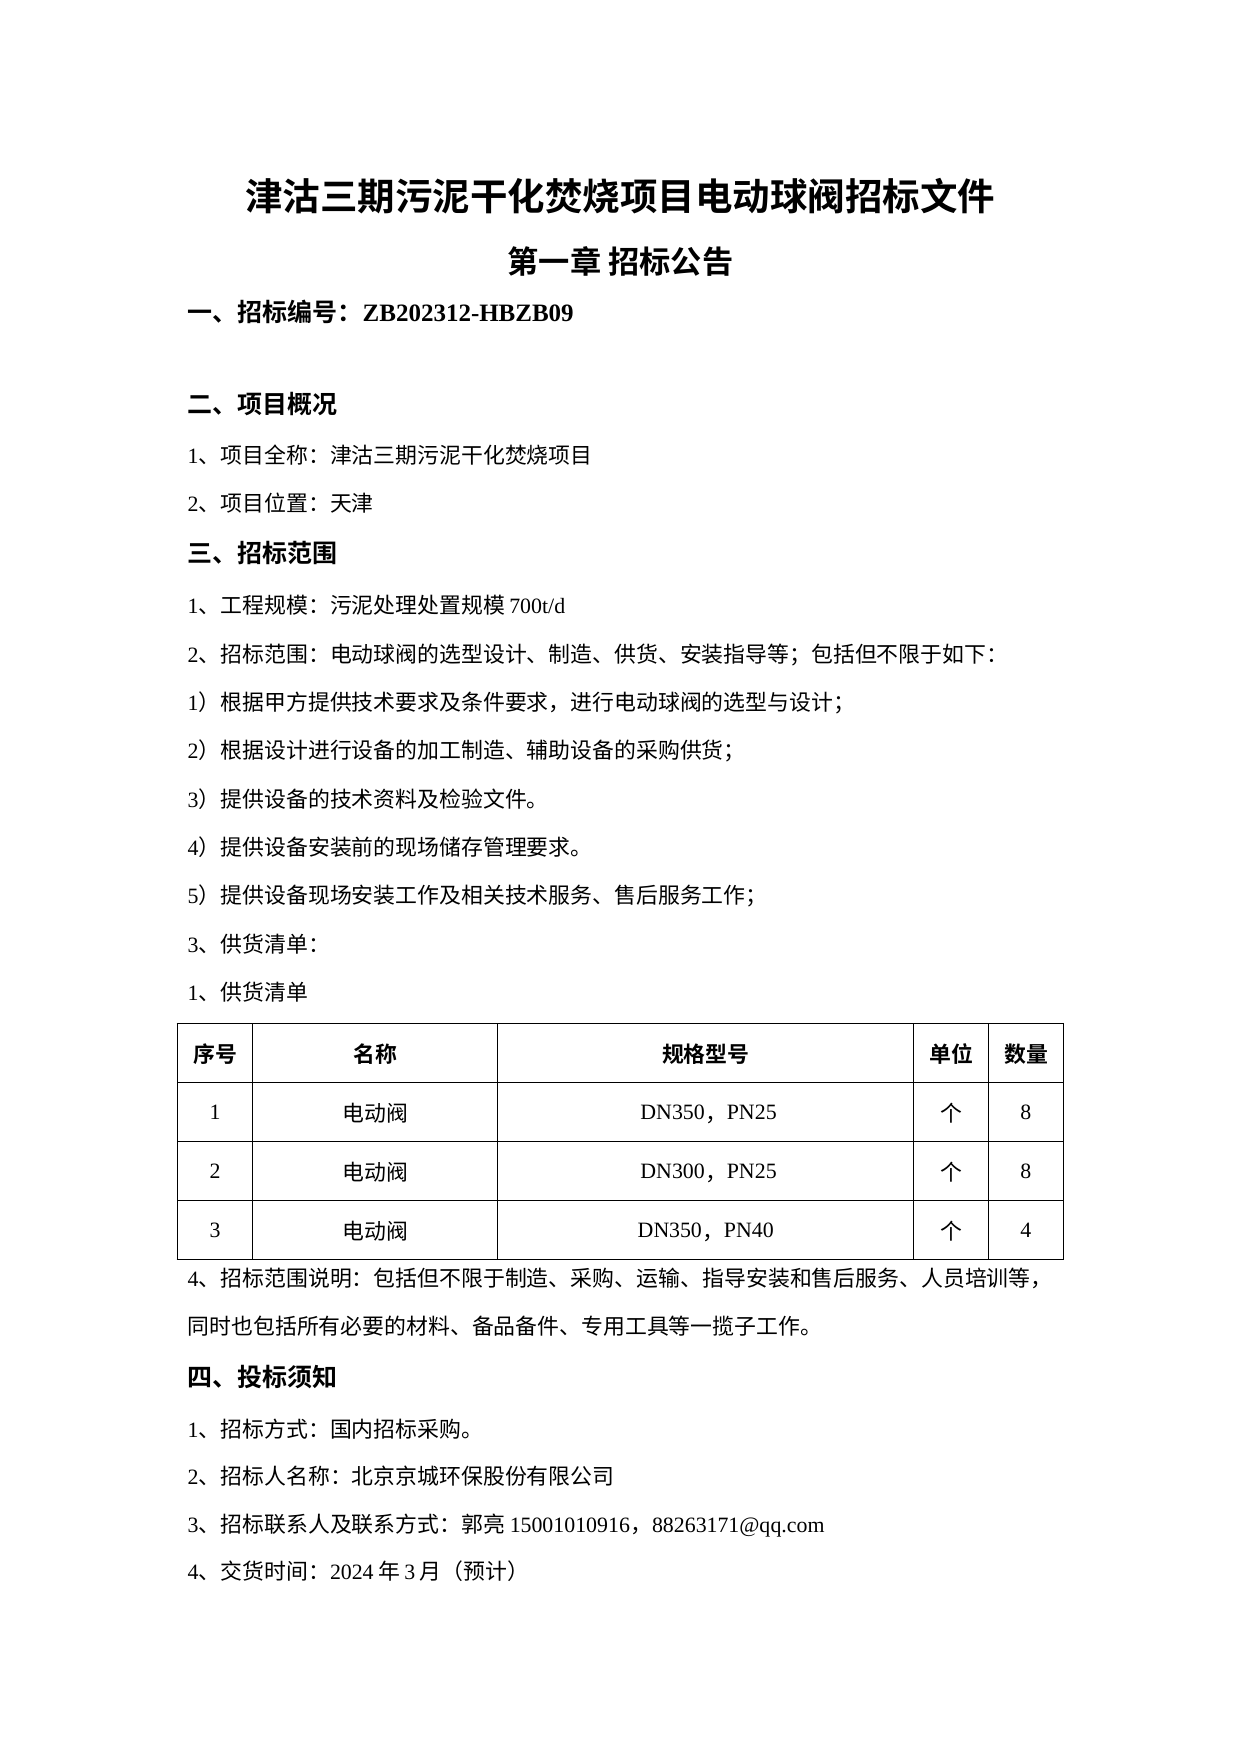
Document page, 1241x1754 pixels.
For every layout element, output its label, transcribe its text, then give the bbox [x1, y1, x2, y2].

text 5）提供设备现场安装工作及相关技术服务、售后服务工作； [187, 878, 1053, 910]
table_cell 2 [178, 1142, 252, 1200]
table_cell DN350，PN40 [498, 1201, 913, 1259]
text 1）根据甲方提供技术要求及条件要求，进行电动球阀的选型与设计； [187, 684, 1053, 717]
table_cell 电动阀 [253, 1083, 497, 1141]
table_cell 电动阀 [253, 1142, 497, 1200]
text 1、招标方式：国内招标采购。 [187, 1412, 1053, 1443]
text 4）提供设备安装前的现场储存管理要求。 [187, 829, 1053, 862]
table_cell 个 [914, 1142, 988, 1200]
table_cell DN300，PN25 [498, 1142, 913, 1200]
table_header 数量 [989, 1024, 1063, 1082]
text 2、项目位置：天津 [187, 486, 1053, 518]
text 3）提供设备的技术资料及检验文件。 [187, 781, 1053, 814]
text 1、工程规模：污泥处理处置规模700t/d [187, 588, 1053, 620]
table_cell 4 [989, 1201, 1063, 1259]
table_header 规格型号 [498, 1024, 913, 1082]
table_header 名称 [253, 1024, 497, 1082]
text 4、交货时间：2024年3月（预计） [187, 1554, 1053, 1586]
table_header 单位 [914, 1024, 988, 1082]
subtitle 第一章 招标公告 [187, 227, 1053, 292]
text 1、项目全称：津沽三期污泥干化焚烧项目 [187, 438, 1053, 470]
table_cell DN350，PN25 [498, 1083, 913, 1141]
table_cell 个 [914, 1201, 988, 1259]
text 1、供货清单 [187, 974, 1053, 1007]
text 3、招标联系人及联系方式：郭亮 15001010916，88263171@qq.com [187, 1507, 1053, 1538]
text 2）根据设计进行设备的加工制造、辅助设备的采购供货； [187, 733, 1053, 765]
table_cell 电动阀 [253, 1201, 497, 1259]
table_cell 8 [989, 1142, 1063, 1200]
table_cell 3 [178, 1201, 252, 1259]
list 招标范围说明：包括但不限于制造、采购、运输、指导安装和售后服务、人员培训等，同时也包括所有必要的材料、备品备件、专用工具等一揽子工作。 [187, 1260, 1053, 1341]
table_cell 1 [178, 1083, 252, 1141]
subtitle 二、项目概况 [187, 384, 1053, 420]
text 3、供货清单： [187, 926, 1053, 959]
subtitle 三、招标范围 [187, 533, 1053, 570]
text 2、招标人名称：北京京城环保股份有限公司 [187, 1459, 1053, 1491]
text 津沽三期污泥干化焚烧项目电动球阀招标文件 [187, 162, 1053, 227]
table_cell 8 [989, 1083, 1063, 1141]
text 2、招标范围：电动球阀的选型设计、制造、供货、安装指导等；包括但不限于如下： [187, 636, 1053, 669]
table_header 序号 [178, 1024, 252, 1082]
table_cell 个 [914, 1083, 988, 1141]
subtitle 四、投标须知 [187, 1357, 1053, 1393]
subtitle 一、招标编号：ZB202312-HBZB09 [187, 292, 1053, 328]
